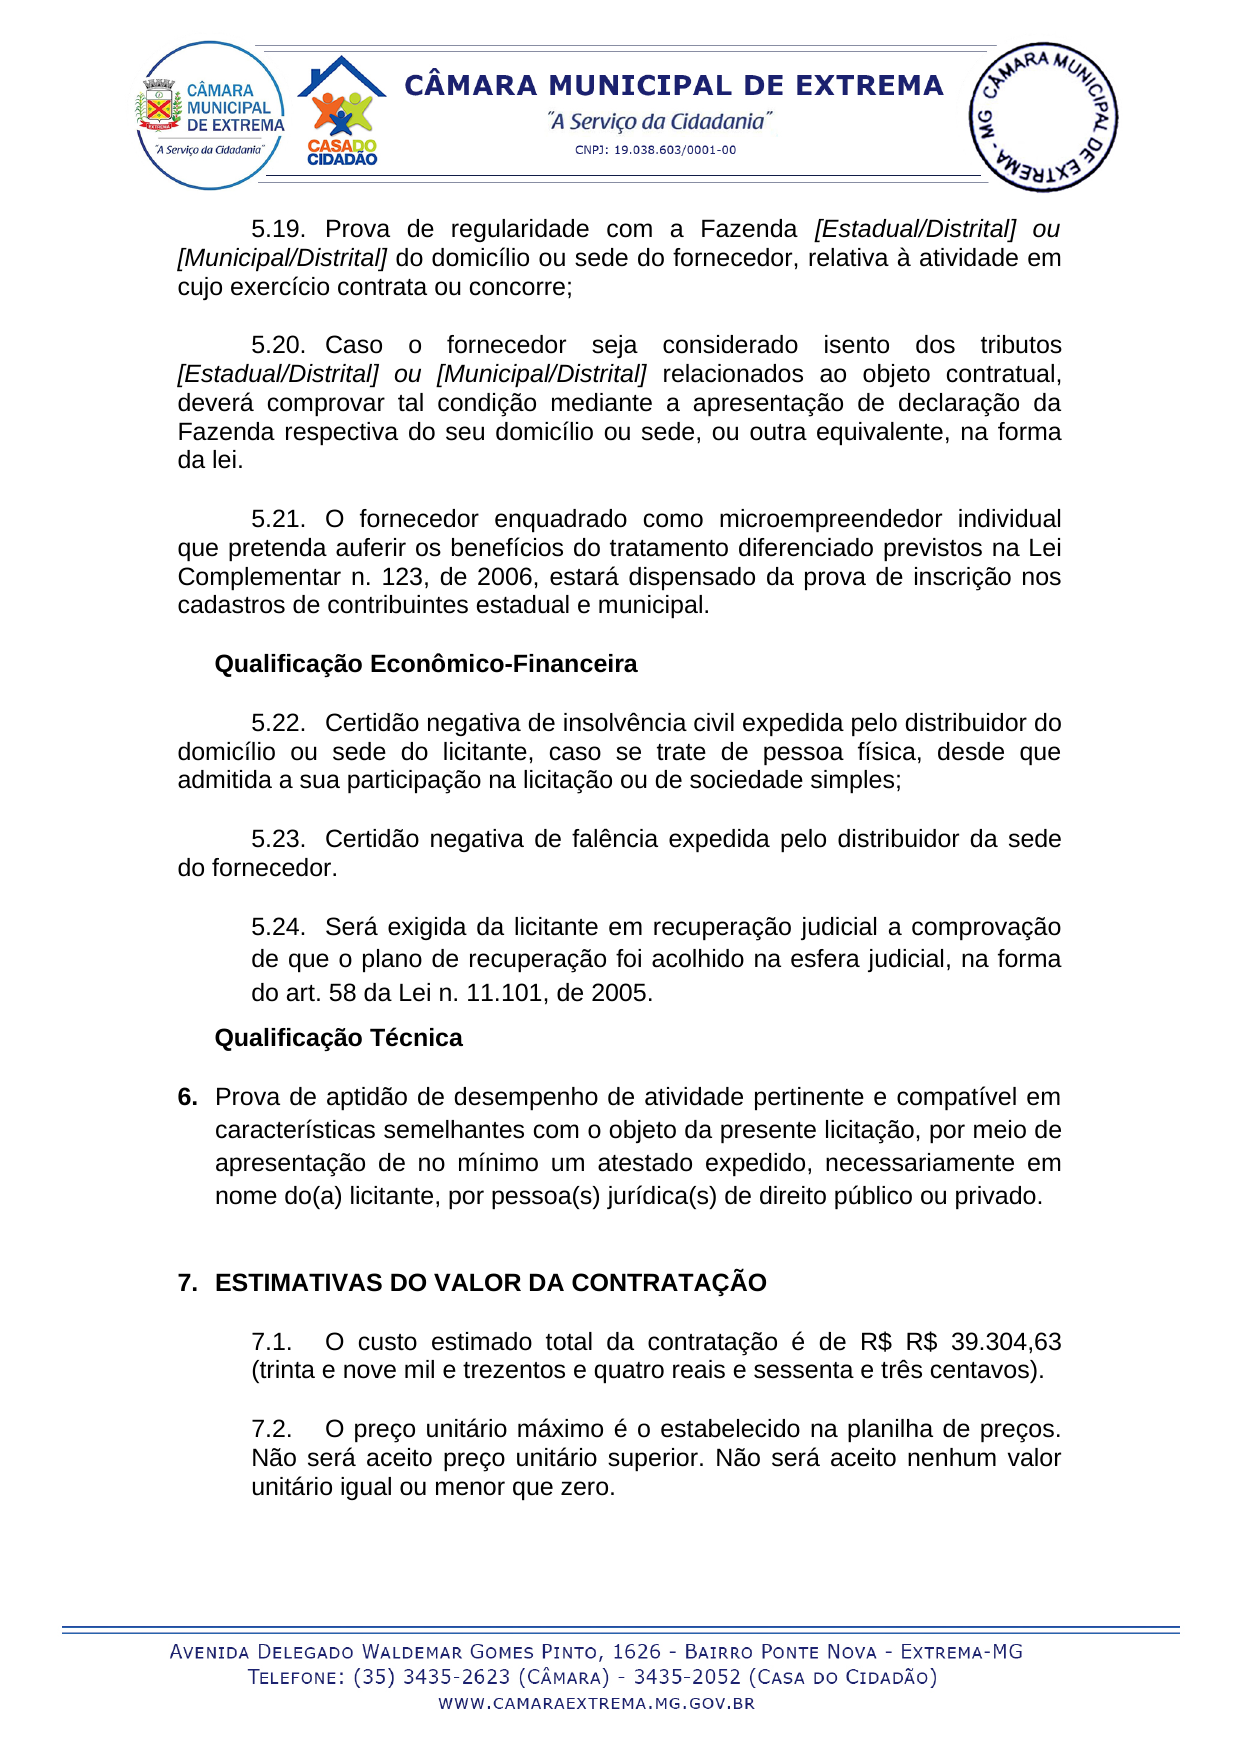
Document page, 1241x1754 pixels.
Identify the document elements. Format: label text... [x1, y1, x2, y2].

list Certidão negativa de insolvência civil expedida pelo distribuidor do domicílio ou sede do licitante, caso se trate de pessoa física, desde que admitida a sua participação na licitação ou de sociedade simples; [177, 708, 1063, 794]
list Certidão negativa de falência expedida pelo distribuidor da sede do fornecedor. [177, 824, 1063, 881]
text O preço unitário máximo é o estabelecido na planilha de preços. Não será aceito preço unitário superior. Não será aceito nenhum valor unitário igual ou menor que zero. [251, 1414, 1063, 1500]
text Será exigida da licitante em recuperação judicial a comprovação de que o plano de recuperação foi acolhido na esfera judicial, na forma do art. 58 da Lei n. 11.101, de 2005. [251, 911, 1063, 1006]
list Prova de regularidade com a Fazenda [Estadual/Distrital] ou [Municipal/Distrital] do domicílio ou sede do fornecedor, relativa à atividade em cujo exercício contrata ou concorre; [177, 214, 1063, 300]
picture [124, 30, 1123, 221]
picture [46, 1615, 1194, 1724]
text O custo estimado total da contratação é de R$ R$ 39.304,63 (trinta e nove mil e trezentos e quatro reais e sessenta e três centavos). [251, 1326, 1063, 1384]
text Qualificação Econômico-Financeira [214, 649, 1063, 678]
text Qualificação Técnica [214, 1023, 1063, 1052]
list Caso o fornecedor seja considerado isento dos tributos [Estadual/Distrital] ou [Municipal/Distrital] relacionados ao objeto contratual, deverá comprovar tal condição mediante a apresentação de declaração da Fazenda respectiva do seu domicílio ou sede, ou outra equivalente, na forma da lei. [177, 330, 1063, 474]
list O fornecedor enquadrado como microempreendedor individual que pretenda auferir os benefícios do tratamento diferenciado previstos na Lei Complementar n. 123, de 2006, estará dispensado da prova de inscrição nos cadastros de contribuintes estadual e municipal. [177, 504, 1063, 619]
list Prova de aptidão de desempenho de atividade pertinente e compatível em características semelhantes com o objeto da presente licitação, por meio de apresentação de no mínimo um atestado expedido, necessariamente em nome do(a) licitante, por pessoa(s) jurídica(s) de direito público ou privado. [177, 1082, 1063, 1209]
list ESTIMATIVAS DO VALOR DA CONTRATAÇÃO [177, 1268, 1063, 1296]
